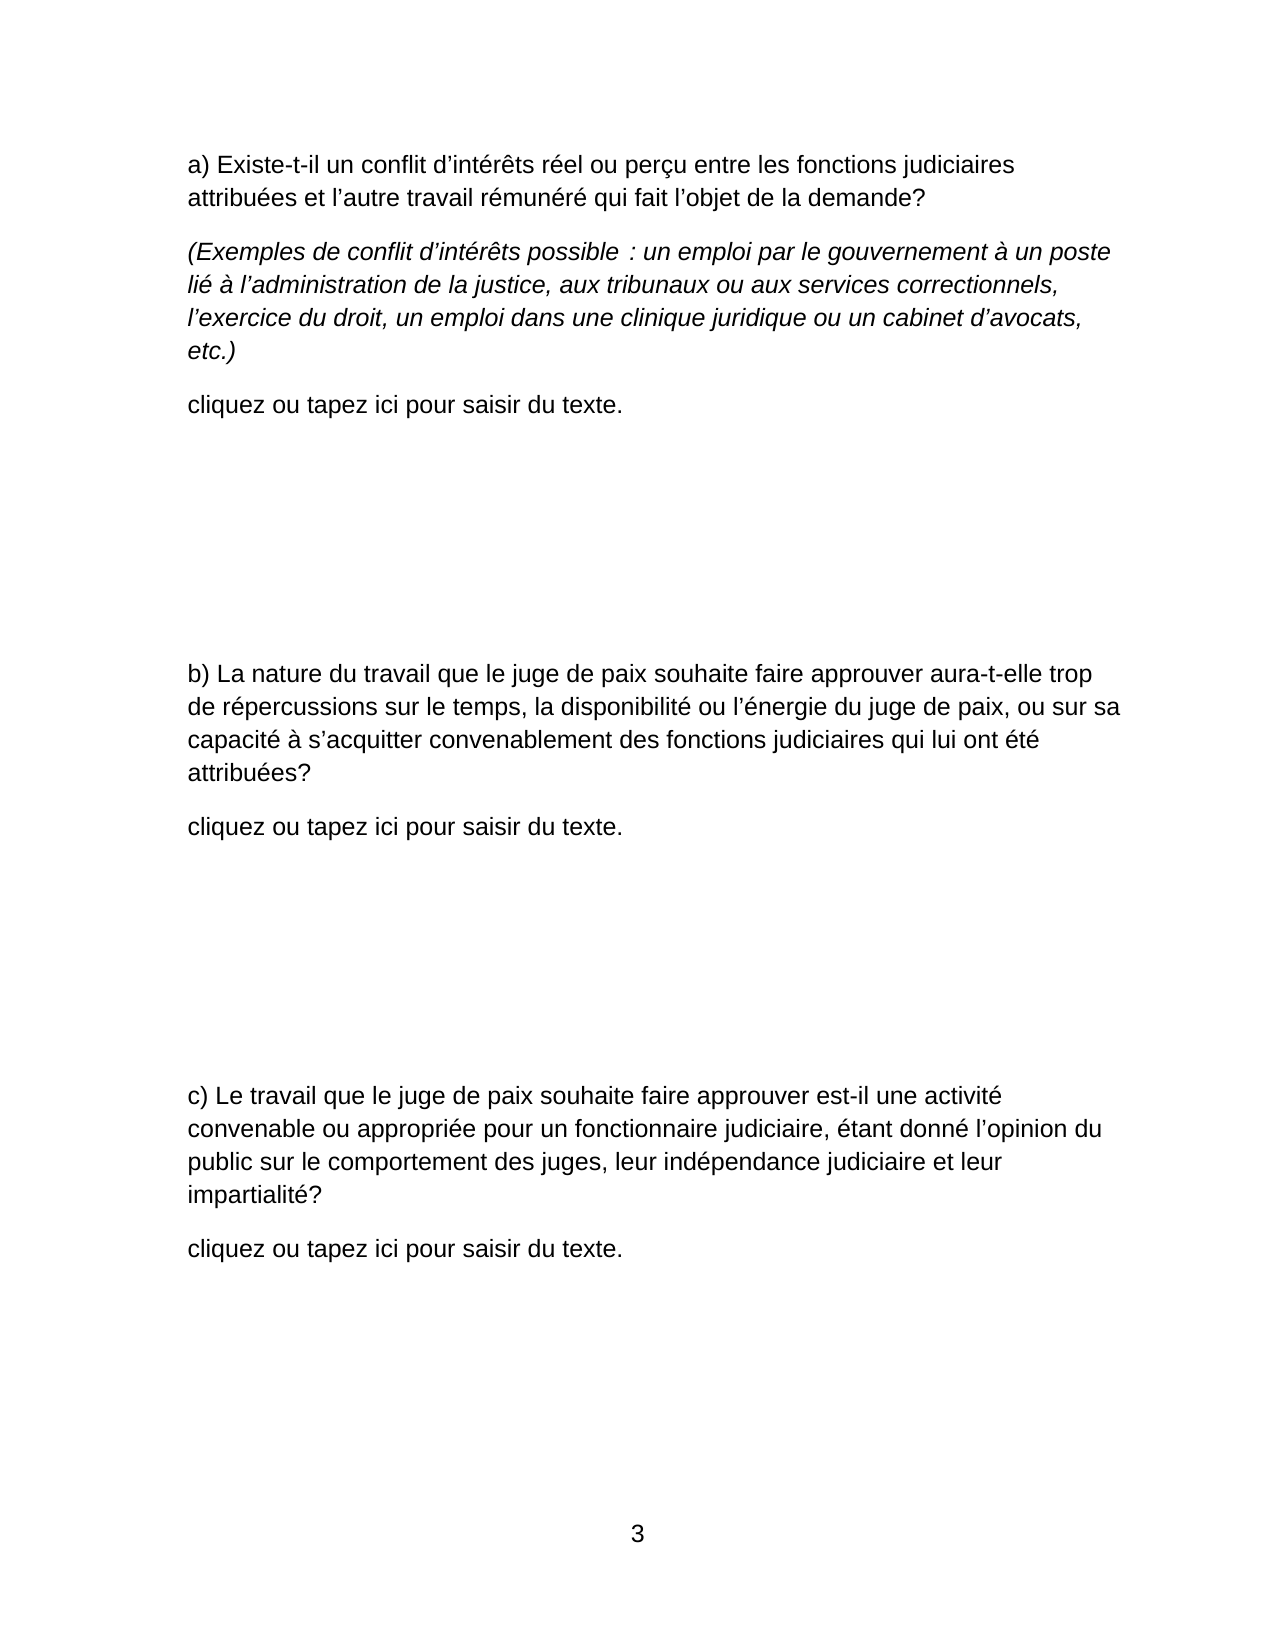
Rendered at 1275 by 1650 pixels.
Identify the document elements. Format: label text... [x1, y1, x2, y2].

text c) Le travail que le juge de paix souhaite faire approuver est-il une activité convenable ou appropriée pour un fonctionnaire judiciaire, étant donné l’opinion du public sur le comportement des juges, leur indépendance judiciaire et leur impartialité? [187, 1081, 1125, 1209]
text b) La nature du travail que le juge de paix souhaite faire approuver aura-t-elle trop de répercussions sur le temps, la disponibilité ou l’énergie du juge de paix, ou sur sa capacité à s’acquitter convenablement des fonctions judiciaires qui lui ont été attribuées? [187, 659, 1125, 787]
text (Exemples de conflit d’intérêts possible : un emploi par le gouvernement à un poste lié à l’administration de la justice, aux tribunaux ou aux services correctionnels, l’exercice du droit, un emploi dans une clinique juridique ou un cabinet d’avocats, etc.) [187, 237, 1125, 365]
text a) Existe-t-il un conflit d’intérêts réel ou perçu entre les fonctions judiciaires attribuées et l’autre travail rémunéré qui fait l’objet de la demande? [187, 150, 1125, 212]
